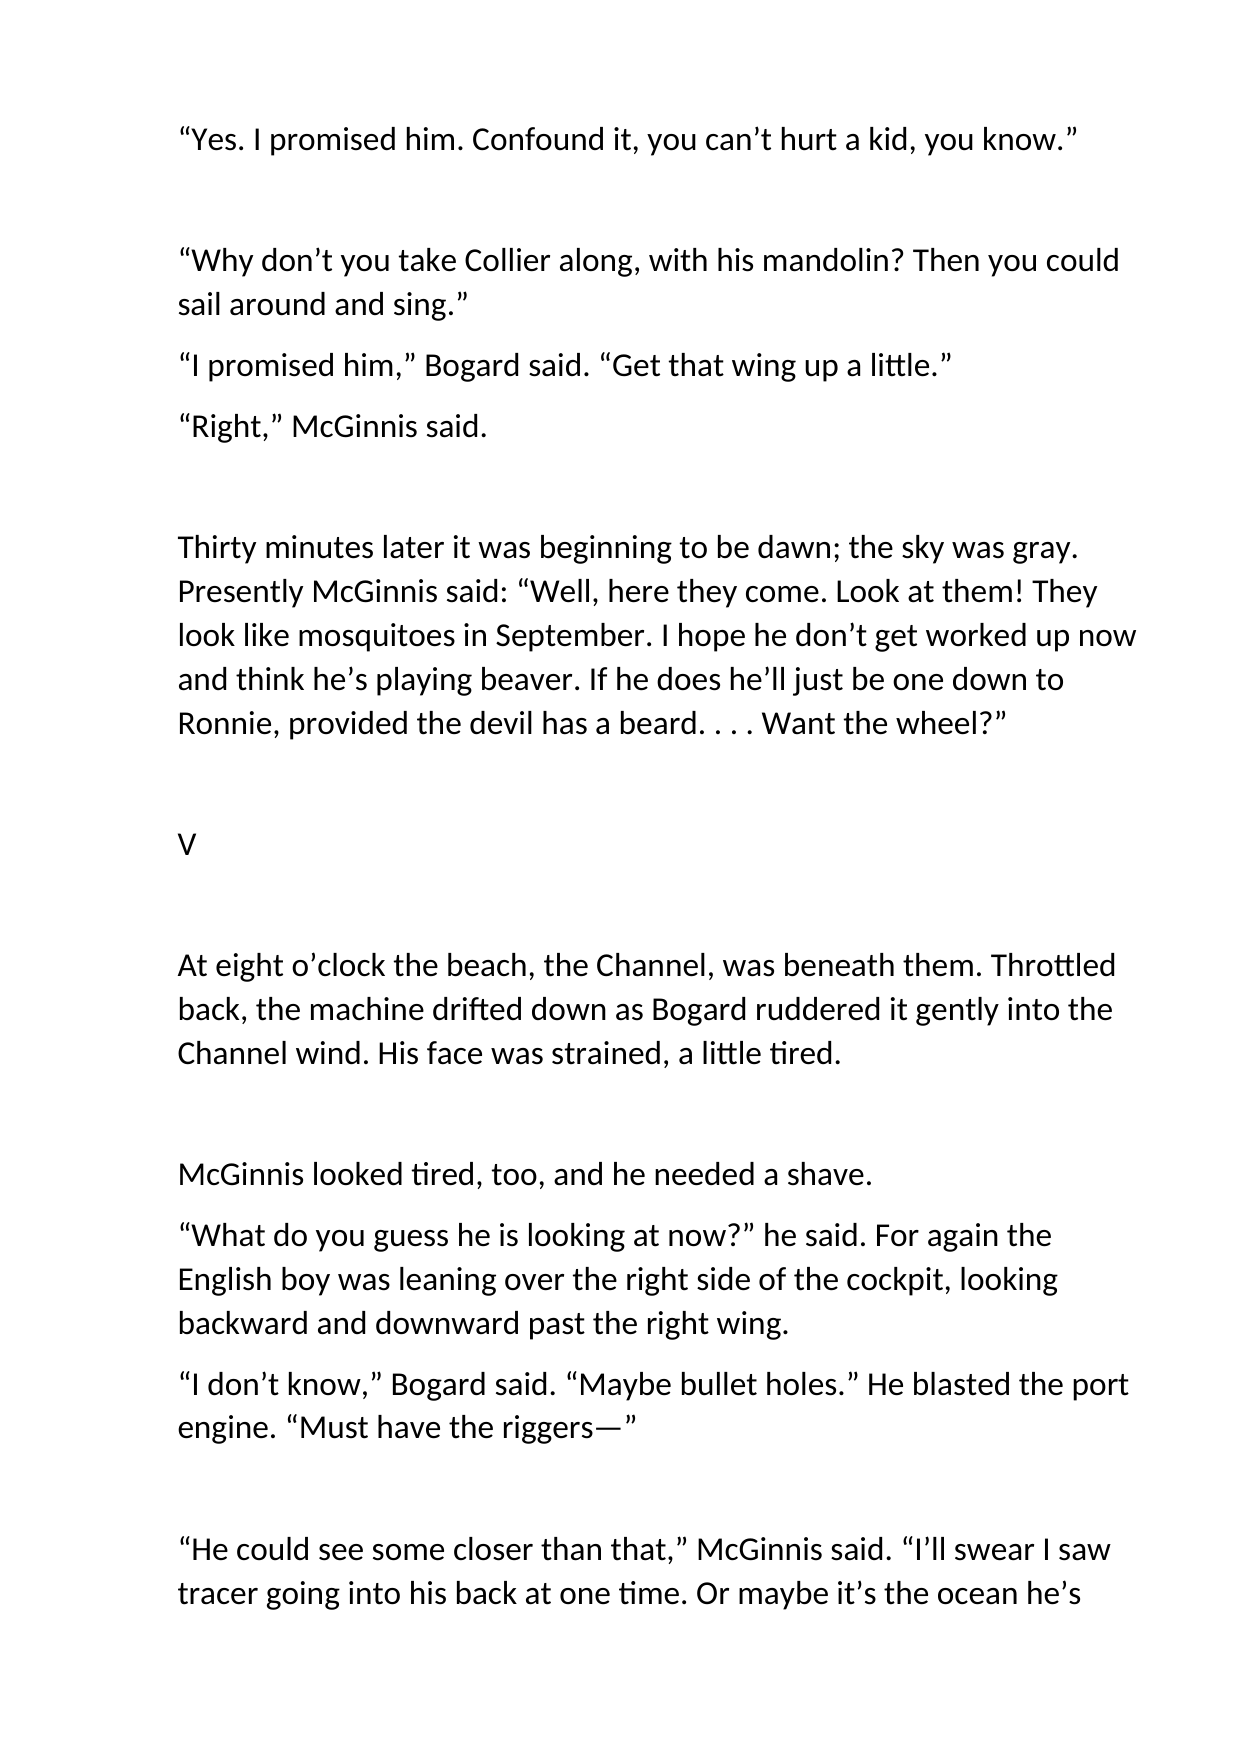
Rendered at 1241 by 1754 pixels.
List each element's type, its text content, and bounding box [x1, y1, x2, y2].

text “Why don’t you take Collier along, with his mandolin? Then you could sail around and sing.” [177, 239, 1152, 324]
text “Yes. I promised him. Confound it, you can’t hurt a kid, you know.” [177, 118, 1152, 159]
text V [177, 823, 1152, 864]
text Thirty minutes later it was beginning to be dawn; the sky was gray. Presently McGinnis said: “Well, here they come. Look at them! They look like mosquitoes in September. I hope he don’t get worked up now and think he’s playing beaver. If he does he’ll just be one down to Ronnie, provided the devil has a beard. . . . Want the wheel?” [177, 526, 1152, 742]
text “I promised him,” Bogard said. “Get that wing up a little.” [177, 344, 1152, 385]
text “Right,” McGinnis said. [177, 404, 1152, 445]
text McGinnis looked tired, too, and he needed a shave. [177, 1153, 1152, 1194]
text At eight o’clock the beach, the Channel, was beneath them. Throttled back, the machine drifted down as Bogard ruddered it gently into the Channel wind. His face was strained, a little tired. [177, 944, 1152, 1073]
text “I don’t know,” Bogard said. “Maybe bullet holes.” He blasted the port engine. “Must have the riggers—” [177, 1362, 1152, 1447]
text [177, 1528, 1152, 1612]
text “What do you guess he is looking at now?” he said. For again the English boy was leaning over the right side of the cockpit, looking backward and downward past the right wing. [177, 1214, 1152, 1343]
